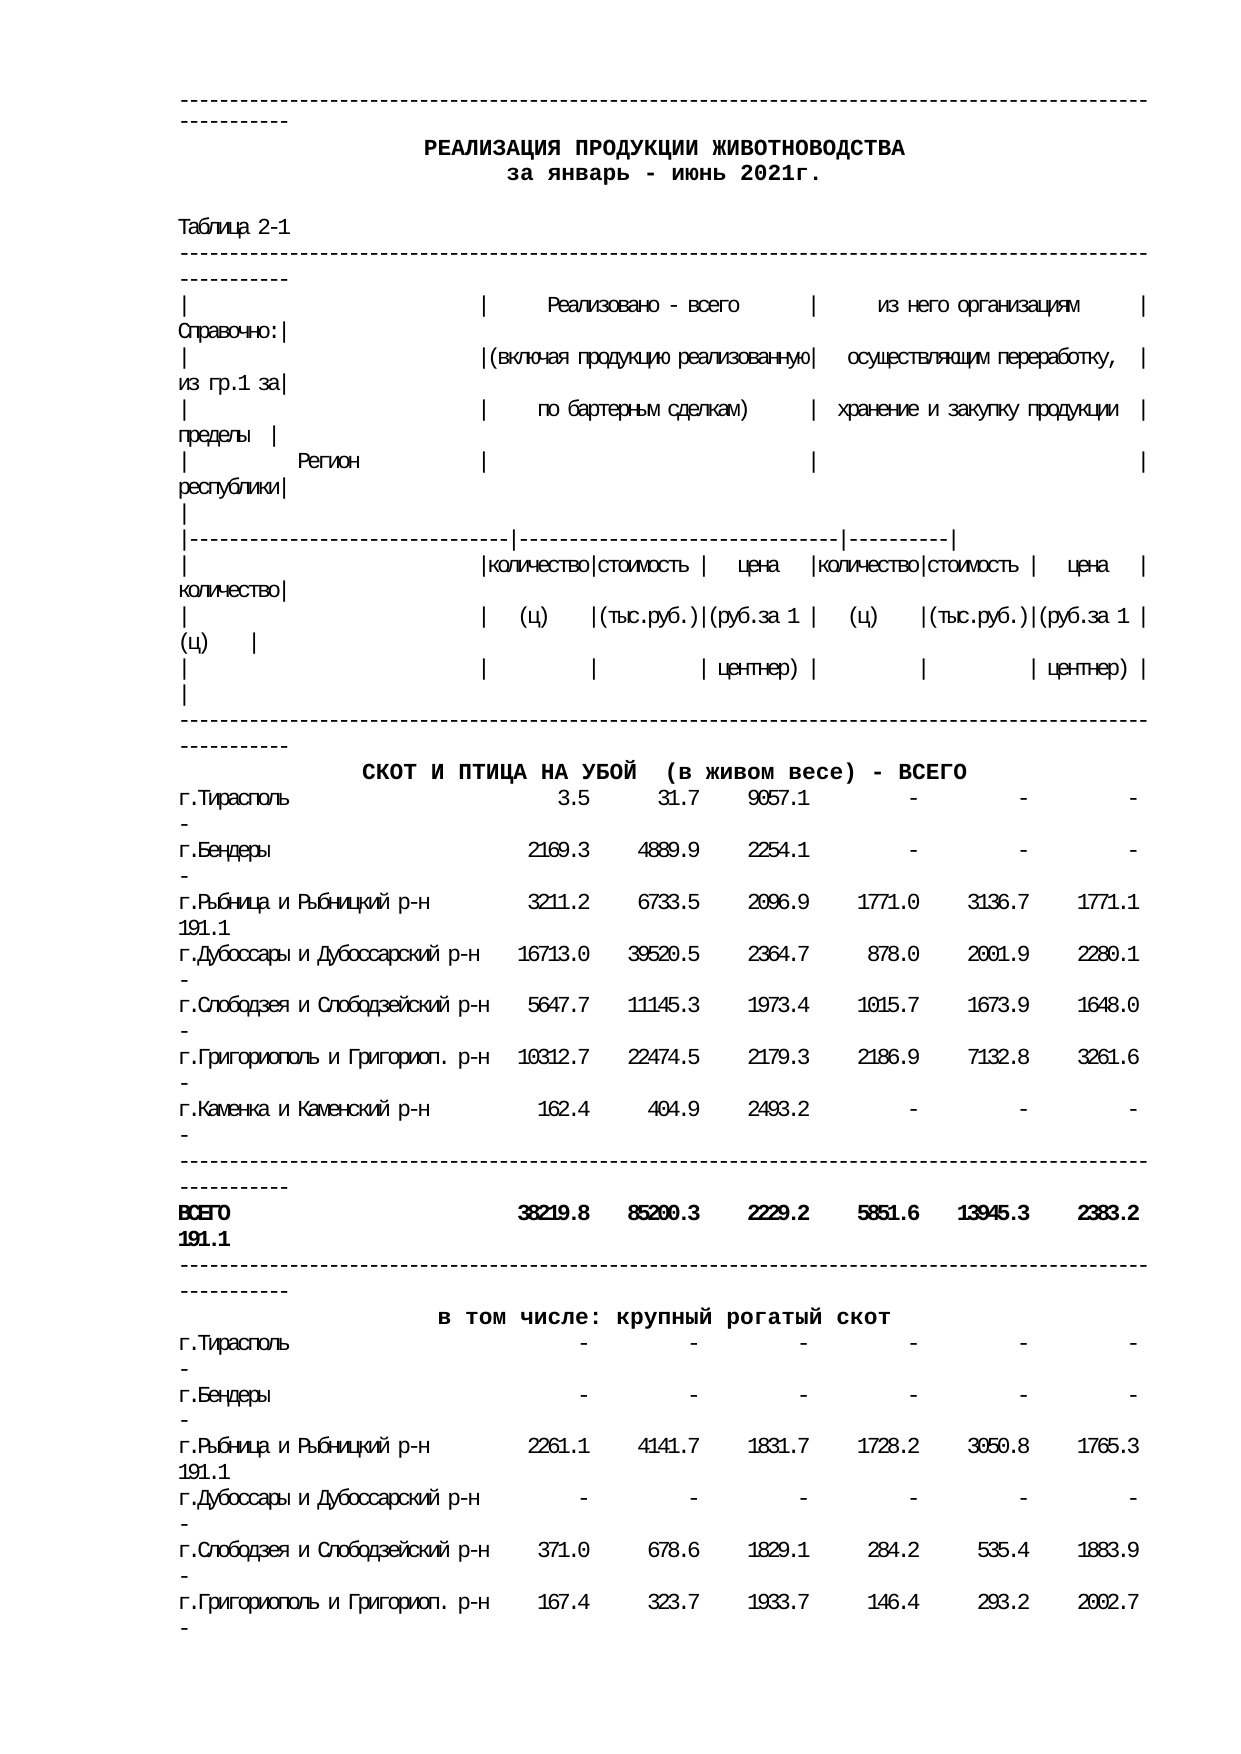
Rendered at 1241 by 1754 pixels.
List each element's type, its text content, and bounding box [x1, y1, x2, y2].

text за январь - июнь 2021г. [177, 162, 1152, 188]
text | | | | центнер) | | | центнер) | | [177, 657, 1152, 708]
text ------------------------------------------------------------------------------------------------------------ [177, 1253, 1152, 1305]
text ------------------------------------------------------------------------------------------------------------ [177, 1149, 1152, 1201]
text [177, 89, 1152, 136]
text | |количество|стоимость | цена |количество|стоимость | цена |количество| [177, 553, 1152, 605]
text г.Слободзея и Слободзейский р-н 371.0 678.6 1829.1 284.2 535.4 1883.9 - [177, 1538, 1152, 1590]
text | | Реализовано - всего | из него организациям |Справочно:| [177, 293, 1152, 345]
text г.Тирасполь 3.5 31.7 9057.1 - - - - [177, 786, 1152, 838]
text г.Григориополь и Григориоп. р-н 167.4 323.7 1933.7 146.4 293.2 2002.7 - [177, 1590, 1152, 1642]
text | Регион | | |республики| [177, 449, 1152, 501]
text г.Дубоссары и Дубоссарский р-н 16713.0 39520.5 2364.7 878.0 2001.9 2280.1 - [177, 942, 1152, 994]
text г.Каменка и Каменский р-н 162.4 404.9 2493.2 - - - - [177, 1098, 1152, 1149]
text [177, 242, 1152, 293]
text г.Слободзея и Слободзейский р-н 5647.7 11145.3 1973.4 1015.7 1673.9 1648.0 - [177, 994, 1152, 1046]
text г.Григориополь и Григориоп. р-н 10312.7 22474.5 2179.3 2186.9 7132.8 3261.6 - [177, 1046, 1152, 1098]
text | | (ц) |(тыс.руб.)|(руб.за 1 | (ц) |(тыс.руб.)|(руб.за 1 | (ц) | [177, 605, 1152, 657]
text ВСЕГО 38219.8 85200.3 2229.2 5851.6 13945.3 2383.2 191.1 [177, 1201, 1152, 1253]
text СКОТ И ПТИЦА НА УБОЙ (в живом весе) - ВСЕГО [177, 760, 1152, 786]
text г.Рыбница и Рыбницкий р-н 2261.1 4141.7 1831.7 1728.2 3050.8 1765.3 191.1 [177, 1435, 1152, 1487]
text г.Дубоссары и Дубоссарский р-н - - - - - - - [177, 1487, 1152, 1538]
text | |--------------------------------|--------------------------------|----------| [177, 501, 1152, 553]
text | | по бартерным сделкам) | хранение и закупку продукции | пределы | [177, 397, 1152, 449]
text г.Бендеры 2169.3 4889.9 2254.1 - - - - [177, 838, 1152, 890]
text Таблица 2-1 [177, 188, 1152, 242]
text | |(включая продукцию реализованную| осуществляющим переработку, |из гр.1 за| [177, 345, 1152, 397]
text ------------------------------------------------------------------------------------------------------------ [177, 708, 1152, 760]
text г.Бендеры - - - - - - - [177, 1383, 1152, 1435]
text г.Рыбница и Рыбницкий р-н 3211.2 6733.5 2096.9 1771.0 3136.7 1771.1 191.1 [177, 890, 1152, 942]
text в том числе: крупный рогатый скот [177, 1305, 1152, 1331]
text РЕАЛИЗАЦИЯ ПРОДУКЦИИ ЖИВОТНОВОДСТВА [177, 136, 1152, 162]
text г.Тирасполь - - - - - - - [177, 1331, 1152, 1383]
